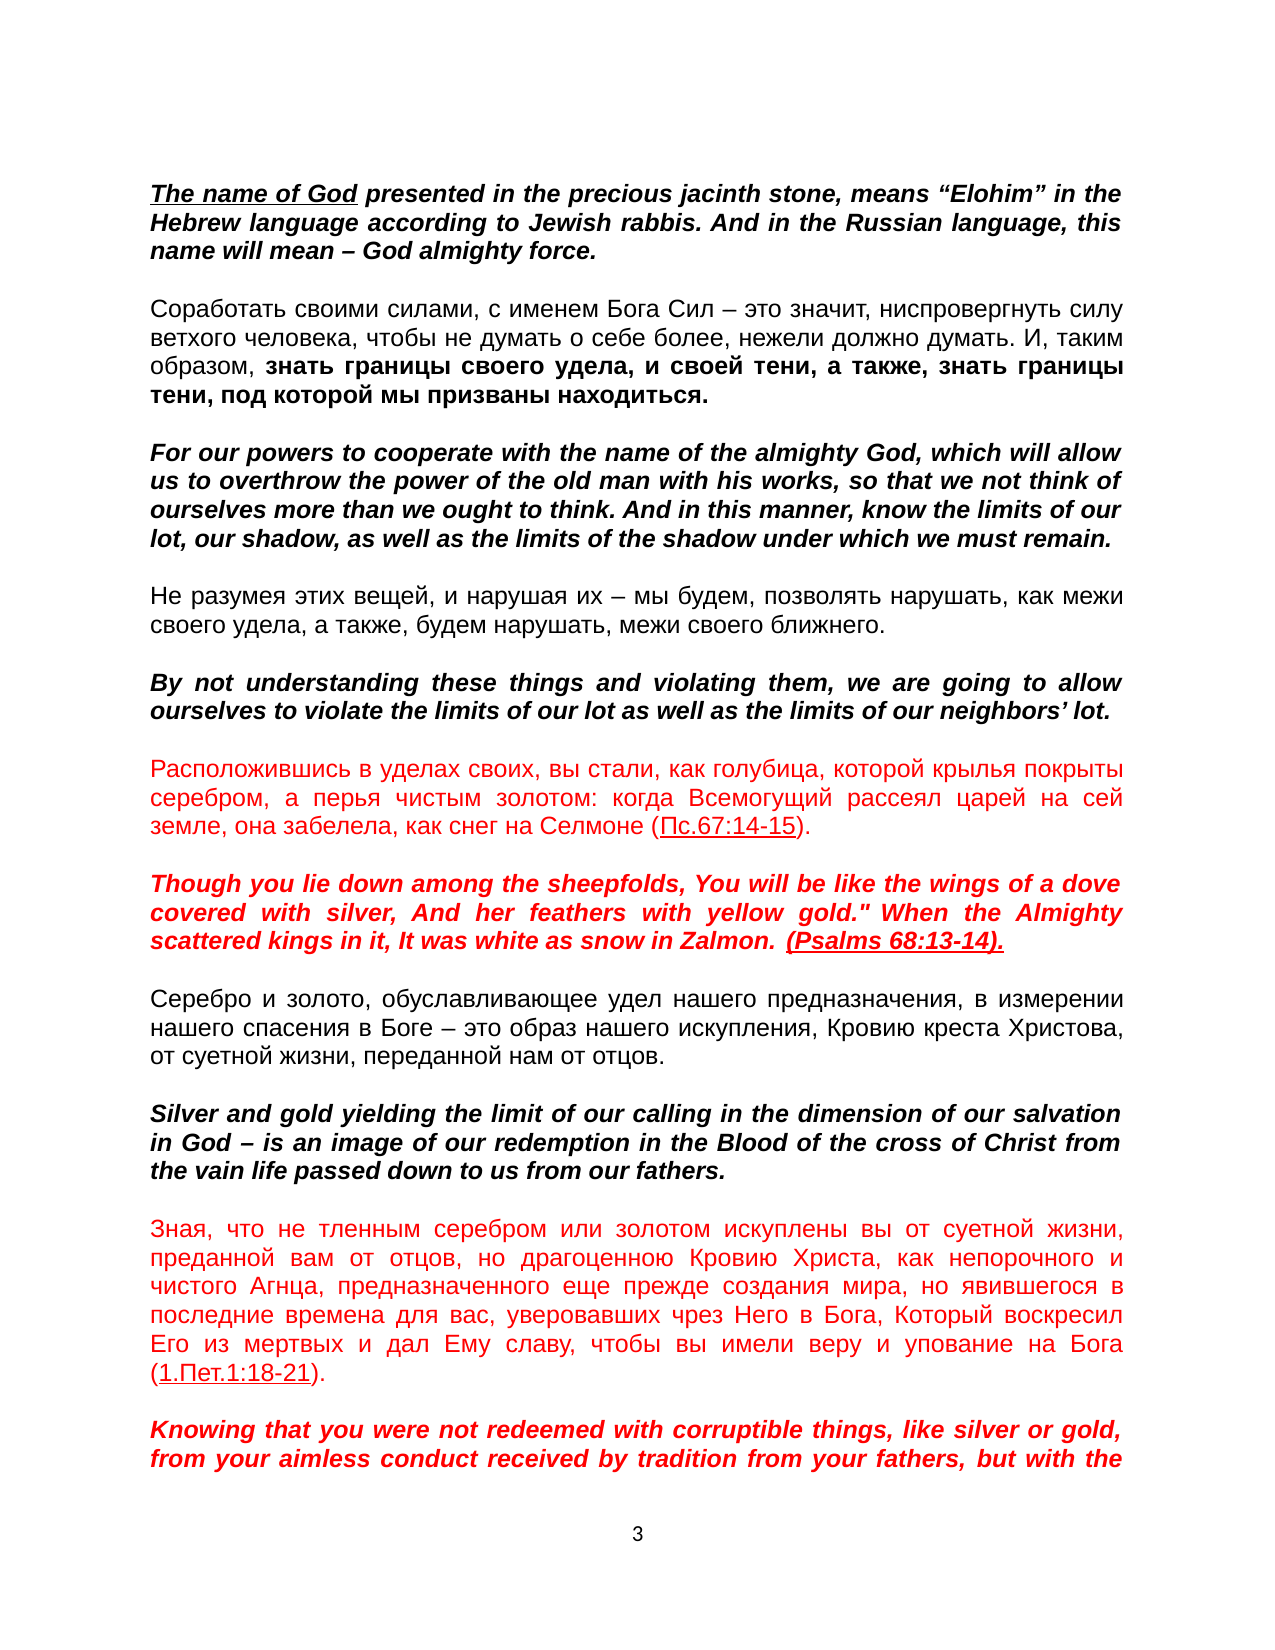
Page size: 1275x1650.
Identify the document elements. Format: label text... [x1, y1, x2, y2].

text Соработать своими силами, с именем Бога Сил – это значит, ниспровергнуть силу ветхого человека, чтобы не думать о себе более, нежели должно думать. И, таким образом, знать границы своего удела, и своей тени, а также, знать границы тени, под которой мы призваны находиться. [150, 294, 1125, 409]
text The name of God presented in the precious jacinth stone, means “Elohim” in the Hebrew language according to Jewish rabbis. And in the Russian language, this name will mean – God almighty force. [150, 179, 1125, 265]
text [150, 1415, 1125, 1472]
text Зная, что не тленным серебром или золотом искуплены вы от суетной жизни, преданной вам от отцов, но драгоценною Кровию Христа, как непорочного и чистого Агнца, предназначенного еще прежде создания мира, но явившегося в последние времена для вас, уверовавших чрез Него в Бога, Который воскресил Его из мертвых и дал Ему славу, чтобы вы имели веру и упование на Бога (1.Пет.1:18-21). [150, 1214, 1125, 1386]
text By not understanding these things and violating them, we are going to allow ourselves to violate the limits of our lot as well as the limits of our neighbors’ lot. [150, 667, 1125, 725]
text For our powers to cooperate with the name of the almighty God, which will allow us to overthrow the power of the old man with his works, so that we not think of ourselves more than we ought to think. And in this manner, know the limits of our lot, our shadow, as well as the limits of the shadow under which we must remain. [150, 437, 1125, 552]
text Не разумея этих вещей, и нарушая их – мы будем, позволять нарушать, как межи своего удела, а также, будем нарушать, межи своего ближнего. [150, 581, 1125, 639]
text Though you lie down among the sheepfolds, You will be like the wings of a dove covered with silver, And her feathers with yellow gold." When the Almighty scattered kings in it, It was white as snow in Zalmon. (Psalms 68:13-14). [150, 869, 1125, 955]
text Серебро и золото, обуславливающее удел нашего предназначения, в измерении нашего спасения в Боге – это образ нашего искупления, Кровию креста Христова, от суетной жизни, переданной нам от отцов. [150, 984, 1125, 1070]
text Silver and gold yielding the limit of our calling in the dimension of our salvation in God – is an image of our redemption in the Blood of the cross of Christ from the vain life passed down to us from our fathers. [150, 1099, 1125, 1185]
text Расположившись в уделах своих, вы стали, как голубица, которой крылья покрыты серебром, а перья чистым золотом: когда Всемогущий рассеял царей на сей земле, она забелела, как снег на Селмоне (Пс.67:14-15). [150, 754, 1125, 840]
